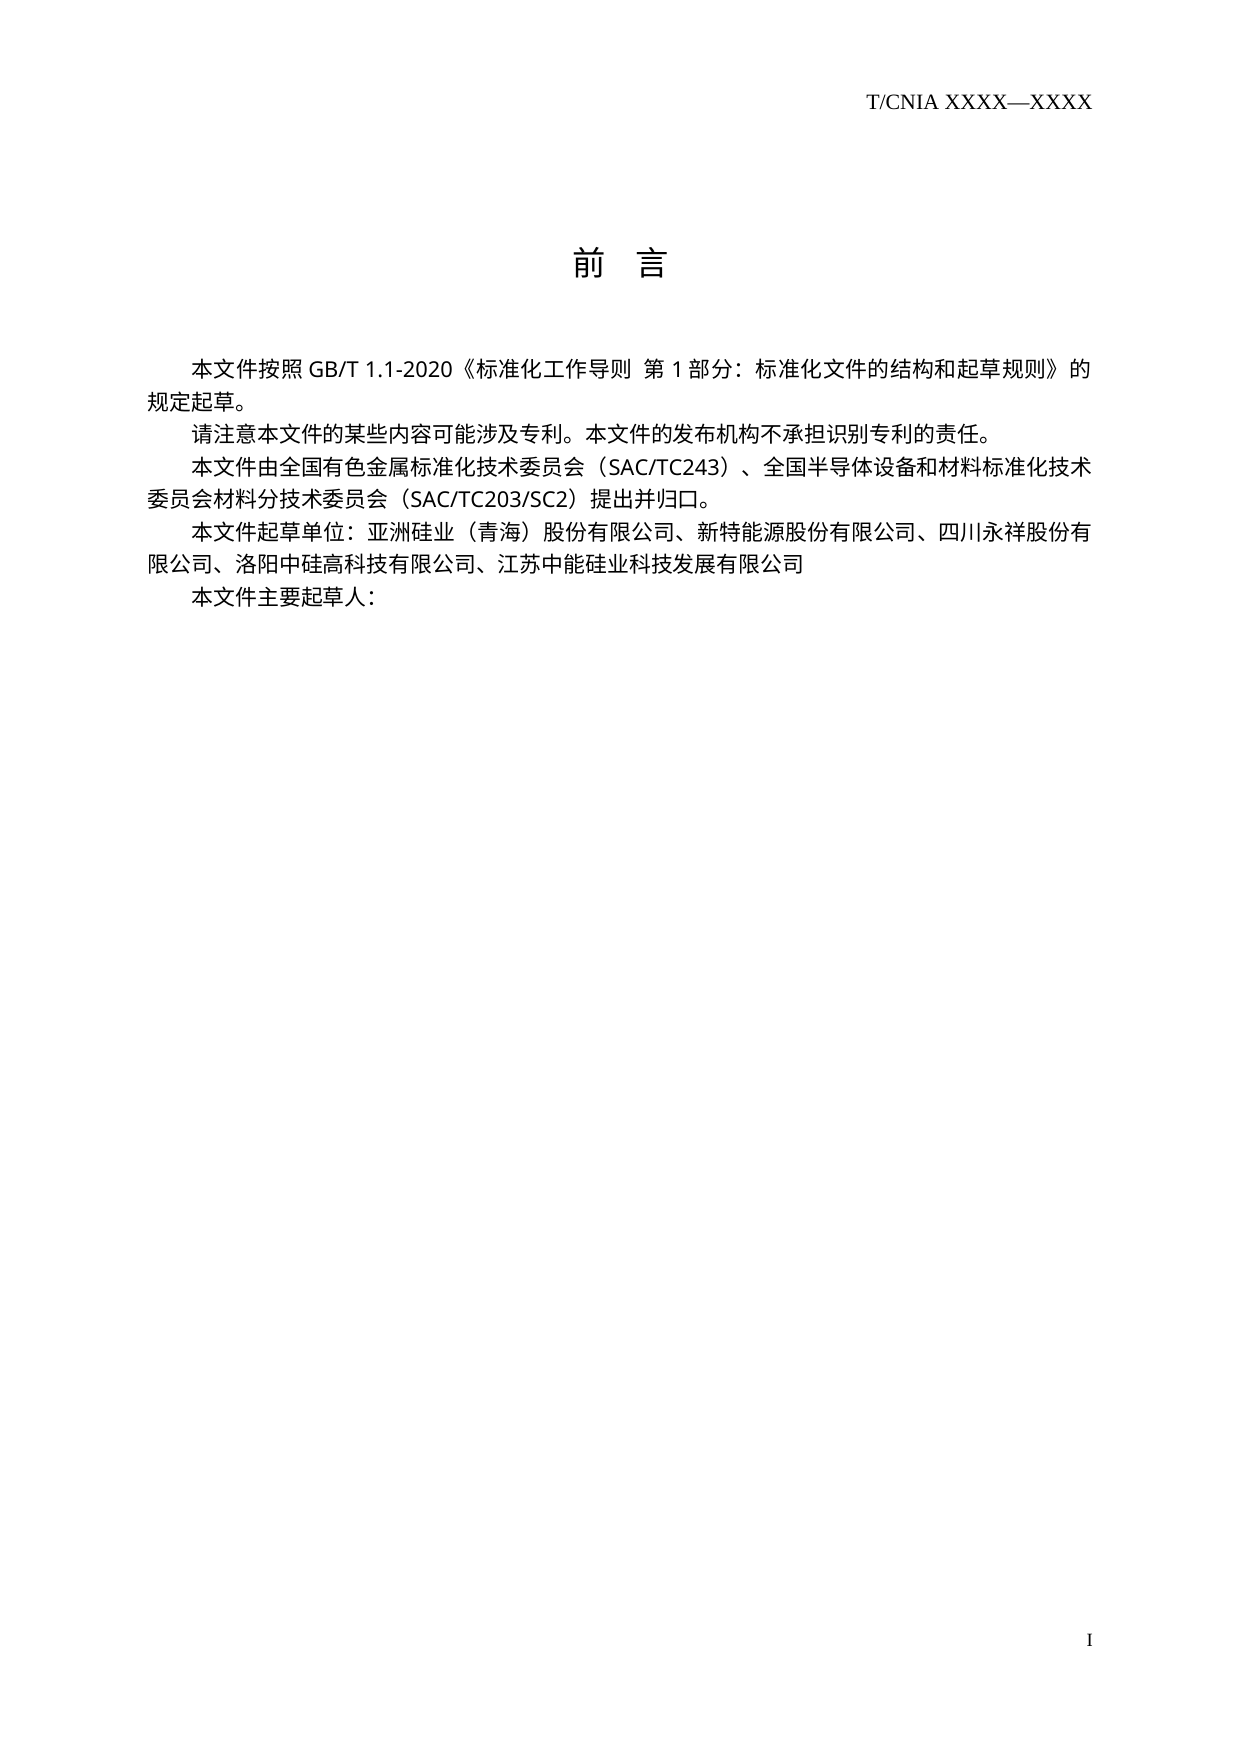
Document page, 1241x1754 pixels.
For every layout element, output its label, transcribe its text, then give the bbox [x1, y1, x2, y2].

list 前 言 [148, 229, 1092, 294]
text 本文件按照GB/T 1.1-2020《标准化工作导则 第1部分：标准化文件的结构和起草规则》的规定起草。 [148, 352, 1092, 417]
text 请注意本文件的某些内容可能涉及专利。本文件的发布机构不承担识别专利的责任。 [148, 417, 1092, 449]
text 本文件主要起草人： [148, 579, 1092, 612]
text 本文件起草单位：亚洲硅业（青海）股份有限公司、新特能源股份有限公司、四川永祥股份有限公司、洛阳中硅高科技有限公司、江苏中能硅业科技发展有限公司 [148, 514, 1092, 579]
text 本文件由全国有色金属标准化技术委员会（SAC/TC243）、全国半导体设备和材料标准化技术委员会材料分技术委员会（SAC/TC203/SC2）提出并归口。 [148, 449, 1092, 514]
